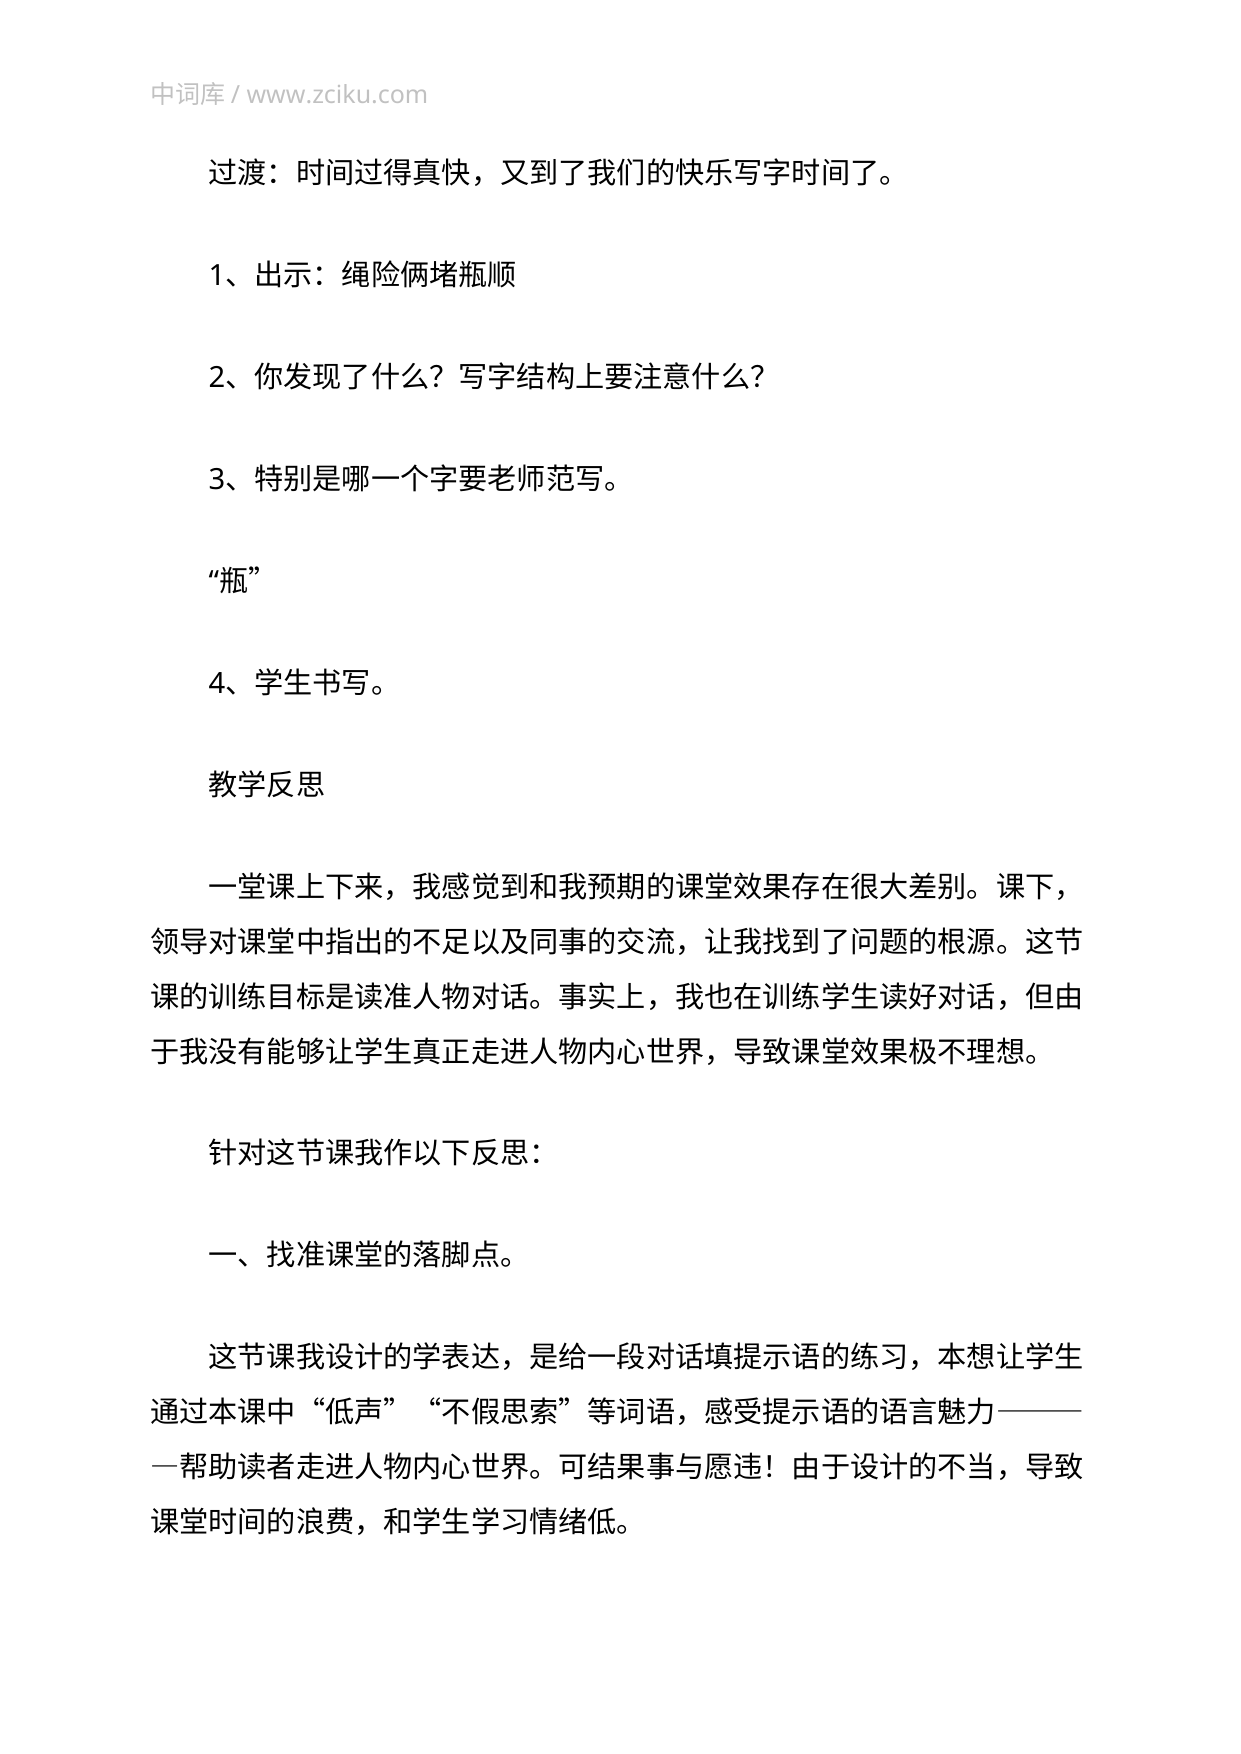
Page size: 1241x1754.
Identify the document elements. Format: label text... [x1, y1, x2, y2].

text 1、出示：绳险俩堵瓶顺 [150, 252, 1090, 294]
text 4、学生书写。 [150, 660, 1090, 702]
text 过渡：时间过得真快，又到了我们的快乐写字时间了。 [150, 150, 1090, 192]
text “瓶” [150, 558, 1090, 600]
text 这节课我设计的学表达，是给一段对话填提示语的练习，本想让学生通过本课中“低声”“不假思索”等词语，感受提示语的语言魅力————帮助读者走进人物内心世界。可结果事与愿违！由于设计的不当，导致课堂时间的浪费，和学生学习情绪低。 [150, 1333, 1090, 1540]
text 2、你发现了什么？写字结构上要注意什么？ [150, 354, 1090, 396]
text 针对这节课我作以下反思： [150, 1130, 1090, 1172]
text 教学反思 [150, 762, 1090, 804]
text 一堂课上下来，我感觉到和我预期的课堂效果存在很大差别。课下，领导对课堂中指出的不足以及同事的交流，让我找到了问题的根源。这节课的训练目标是读准人物对话。事实上，我也在训练学生读好对话，但由于我没有能够让学生真正走进人物内心世界，导致课堂效果极不理想。 [150, 863, 1090, 1070]
text 3、特别是哪一个字要老师范写。 [150, 456, 1090, 498]
text 一、找准课堂的落脚点。 [150, 1232, 1090, 1274]
